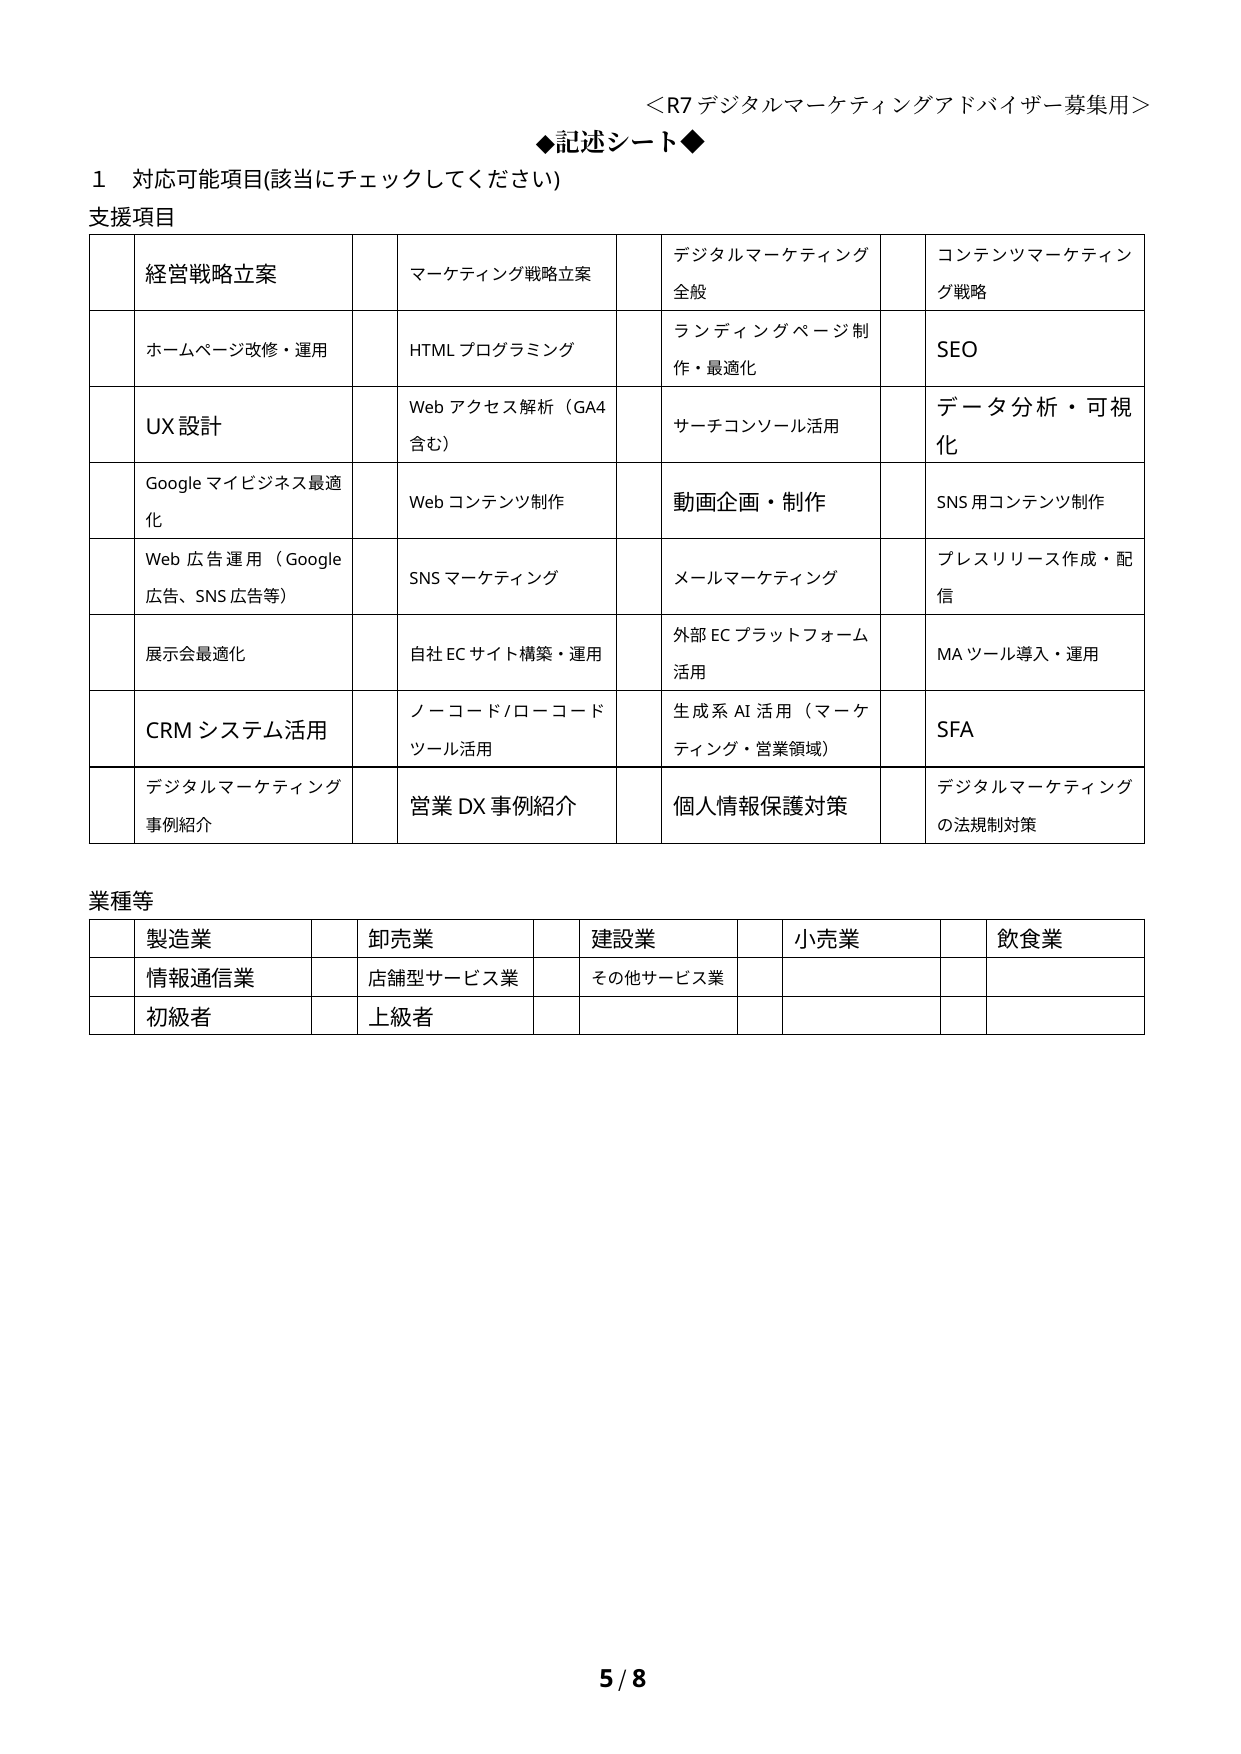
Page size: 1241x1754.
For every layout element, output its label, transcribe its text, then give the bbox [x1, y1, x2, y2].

table_cell [353, 768, 397, 842]
table_cell [534, 997, 579, 1034]
table_header [90, 920, 134, 957]
table_header 卸売業 [358, 920, 533, 957]
text ◆記述シート◆ [89, 122, 1152, 159]
table_header [617, 235, 661, 310]
table_header 建設業 [580, 920, 737, 957]
table_cell 個人情報保護対策 [662, 768, 880, 842]
table_cell [353, 387, 397, 462]
table_cell [881, 539, 925, 614]
table_cell SFA [926, 691, 1144, 766]
table_cell [617, 768, 661, 842]
table_cell [90, 387, 134, 462]
table_cell [617, 615, 661, 690]
table_cell [353, 615, 397, 690]
table_cell SNS用コンテンツ制作 [926, 463, 1144, 538]
table_cell [617, 463, 661, 538]
table_cell [738, 958, 782, 996]
table_cell UX設計 [135, 387, 352, 462]
table_cell プレスリリース作成・配信 [926, 539, 1144, 614]
table_cell 動画企画・制作 [662, 463, 880, 538]
table_header [353, 235, 397, 310]
table_cell [783, 958, 940, 996]
table_cell [312, 958, 357, 996]
table_header 経営戦略立案 [135, 235, 352, 310]
table_cell [881, 387, 925, 462]
table_cell Webコンテンツ制作 [398, 463, 616, 538]
table_cell [353, 691, 397, 766]
table_header 小売業 [783, 920, 940, 957]
table_header 飲食業 [987, 920, 1144, 957]
table_cell [987, 997, 1144, 1034]
table_cell [617, 387, 661, 462]
table_header [738, 920, 782, 957]
table_cell SNSマーケティング [398, 539, 616, 614]
table_cell [312, 997, 357, 1034]
table_cell デジタルマーケティングの法規制対策 [926, 768, 1144, 842]
table_cell [881, 691, 925, 766]
text 支援項目 [89, 197, 1152, 234]
table_cell [881, 768, 925, 842]
table_cell [617, 691, 661, 766]
table_cell [90, 311, 134, 386]
table_cell [881, 463, 925, 538]
table_cell MAツール導入・運用 [926, 615, 1144, 690]
table_cell [353, 463, 397, 538]
table_cell サーチコンソール活用 [662, 387, 880, 462]
table_header [534, 920, 579, 957]
table_header [941, 920, 986, 957]
table_cell [580, 997, 737, 1034]
table_cell ホームページ改修・運用 [135, 311, 352, 386]
table_cell [881, 311, 925, 386]
table_cell [90, 539, 134, 614]
table_cell HTMLプログラミング [398, 311, 616, 386]
text １ 対応可能項目(該当にチェックしてください) [89, 159, 1152, 197]
table_cell [90, 615, 134, 690]
table_cell 自社ECサイト構築・運用 [398, 615, 616, 690]
table_cell [987, 958, 1144, 996]
table_cell 外部ECプラットフォーム活用 [662, 615, 880, 690]
table_cell [90, 958, 134, 996]
table_cell CRMシステム活用 [135, 691, 352, 766]
table_cell デジタルマーケティング事例紹介 [135, 768, 352, 842]
table_header [90, 235, 134, 310]
table_cell SEO [926, 311, 1144, 386]
table_cell 上級者 [358, 997, 533, 1034]
table_header [881, 235, 925, 310]
table_cell [90, 691, 134, 766]
table_cell [617, 311, 661, 386]
table_header [312, 920, 357, 957]
table_header デジタルマーケティング全般 [662, 235, 880, 310]
table_header コンテンツマーケティング戦略 [926, 235, 1144, 310]
table_cell 生成系AI活用（マーケティング・営業領域） [662, 691, 880, 766]
table_cell その他サービス業 [580, 958, 737, 996]
table_cell Web広告運用（Google広告、SNS広告等） [135, 539, 352, 614]
table_header マーケティング戦略立案 [398, 235, 616, 310]
table_cell ノーコード/ローコードツール活用 [398, 691, 616, 766]
table_cell [941, 958, 986, 996]
table_cell 初級者 [135, 997, 311, 1034]
table_cell ランディングページ制作・最適化 [662, 311, 880, 386]
table_cell [617, 539, 661, 614]
table_cell 展示会最適化 [135, 615, 352, 690]
table_cell [738, 997, 782, 1034]
table_cell [353, 311, 397, 386]
table_cell 営業DX事例紹介 [398, 768, 616, 842]
table_cell Webアクセス解析（GA4含む） [398, 387, 616, 462]
table_cell 店舗型サービス業 [358, 958, 533, 996]
table_cell データ分析・可視化 [926, 387, 1144, 462]
table_cell [534, 958, 579, 996]
table_cell メールマーケティング [662, 539, 880, 614]
table_cell [90, 463, 134, 538]
text 業種等 [89, 881, 1152, 918]
table_cell [90, 768, 134, 842]
table_cell [941, 997, 986, 1034]
table_cell Googleマイビジネス最適化 [135, 463, 352, 538]
table_cell [783, 997, 940, 1034]
table_cell [90, 997, 134, 1034]
table_cell 情報通信業 [135, 958, 311, 996]
table_cell [881, 615, 925, 690]
table_header 製造業 [135, 920, 311, 957]
table_cell [353, 539, 397, 614]
